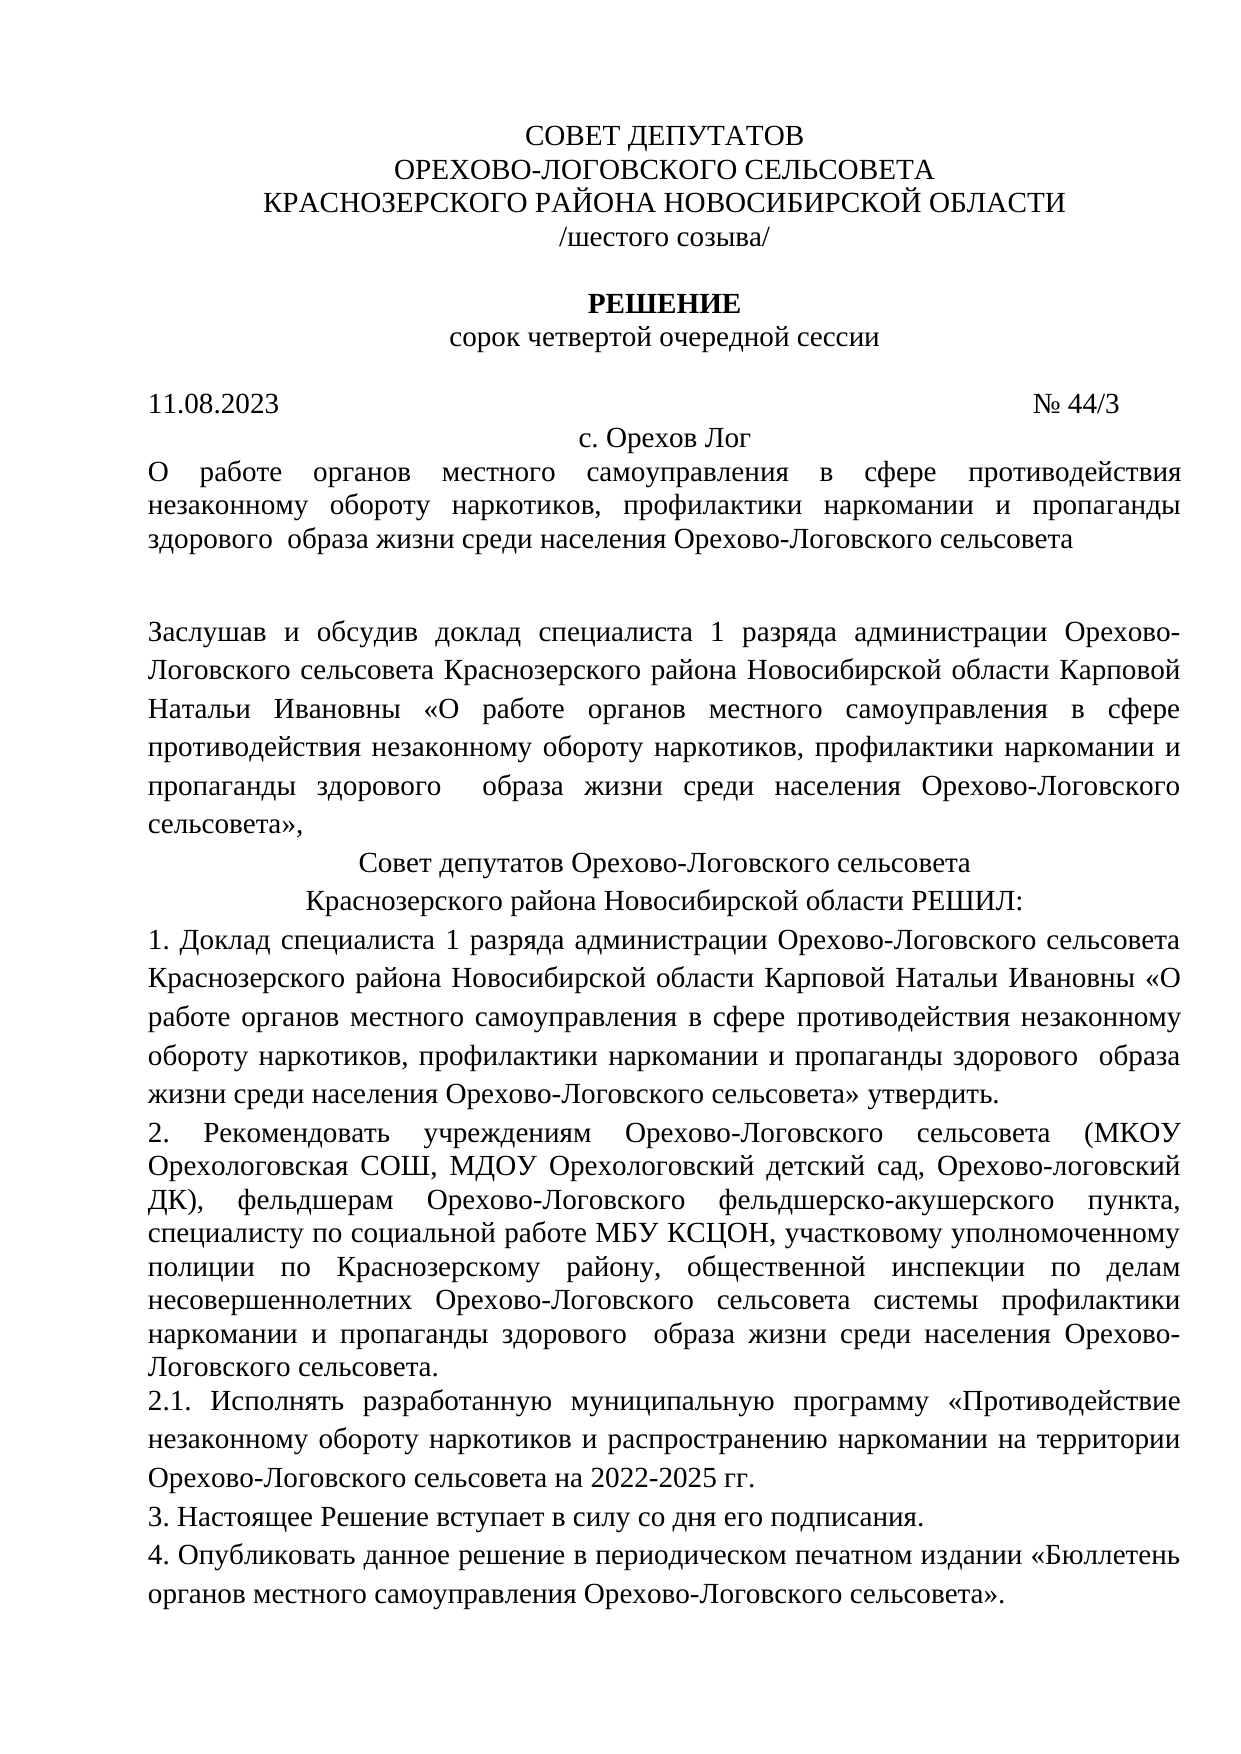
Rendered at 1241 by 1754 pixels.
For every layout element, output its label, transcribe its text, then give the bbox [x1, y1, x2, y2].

text 3. Настоящее Решение вступает в силу со дня его подписания. [148, 1499, 1181, 1532]
text сорок четвертой очередной сессии [148, 319, 1181, 353]
text 2.1. Исполнять разработанную муниципальную программу «Противодействие незаконному обороту наркотиков и распространению наркомании на территории Орехово-Логовского сельсовета на 2022-2025 гг. [148, 1383, 1181, 1494]
text ОРЕХОВО-ЛОГОВСКОГО СЕЛЬСОВЕТА [148, 152, 1181, 185]
text Совет депутатов Орехово-Логовского сельсовета [148, 845, 1181, 878]
text РЕШЕНИЕ [148, 286, 1181, 319]
text Заслушав и обсудив доклад специалиста 1 разряда администрации Орехово-Логовского сельсовета Краснозерского района Новосибирской области Карповой Натальи Ивановны «О работе органов местного самоуправления в сфере противодействия незаконному обороту наркотиков, профилактики наркомании и пропаганды здорового образа жизни среди населения Орехово-Логовского сельсовета», [148, 614, 1181, 840]
text 1. Доклад специалиста 1 разряда администрации Орехово-Логовского сельсовета Краснозерского района Новосибирской области Карповой Натальи Ивановны «О работе органов местного самоуправления в сфере противодействия незаконному обороту наркотиков, профилактики наркомании и пропаганды здорового образа жизни среди населения Орехово-Логовского сельсовета» утвердить. [148, 922, 1181, 1110]
text О работе органов местного самоуправления в сфере противодействия незаконному обороту наркотиков, профилактики наркомании и пропаганды здорового образа жизни среди населения Орехово-Логовского сельсовета [148, 454, 1181, 554]
text 11.08.2023 № 44/3 [148, 387, 1181, 420]
text 4. Опубликовать данное решение в периодическом печатном издании «Бюллетень органов местного самоуправления Орехово-Логовского сельсовета». [148, 1537, 1181, 1609]
text Краснозерского района Новосибирской области РЕШИЛ: [148, 883, 1181, 917]
text КРАСНОЗЕРСКОГО РАЙОНА НОВОСИБИРСКОЙ ОБЛАСТИ [148, 185, 1181, 219]
text с. Орехов Лог [148, 420, 1181, 454]
text /шестого созыва/ [148, 219, 1181, 252]
text 2. Рекомендовать учреждениям Орехово-Логовского сельсовета (МКОУ Орехологовская СОШ, МДОУ Орехологовский детский сад, Орехово-логовский ДК), фельдшерам Орехово-Логовского фельдшерско-акушерского пункта, специалисту по социальной работе МБУ КСЦОН, участковому уполномоченному полиции по Краснозерскому району, общественной инспекции по делам несовершеннолетних Орехово-Логовского сельсовета системы профилактики наркомании и пропаганды здорового образа жизни среди населения Орехово-Логовского сельсовета. [148, 1115, 1181, 1383]
text СОВЕТ ДЕПУТАТОВ [148, 118, 1181, 152]
